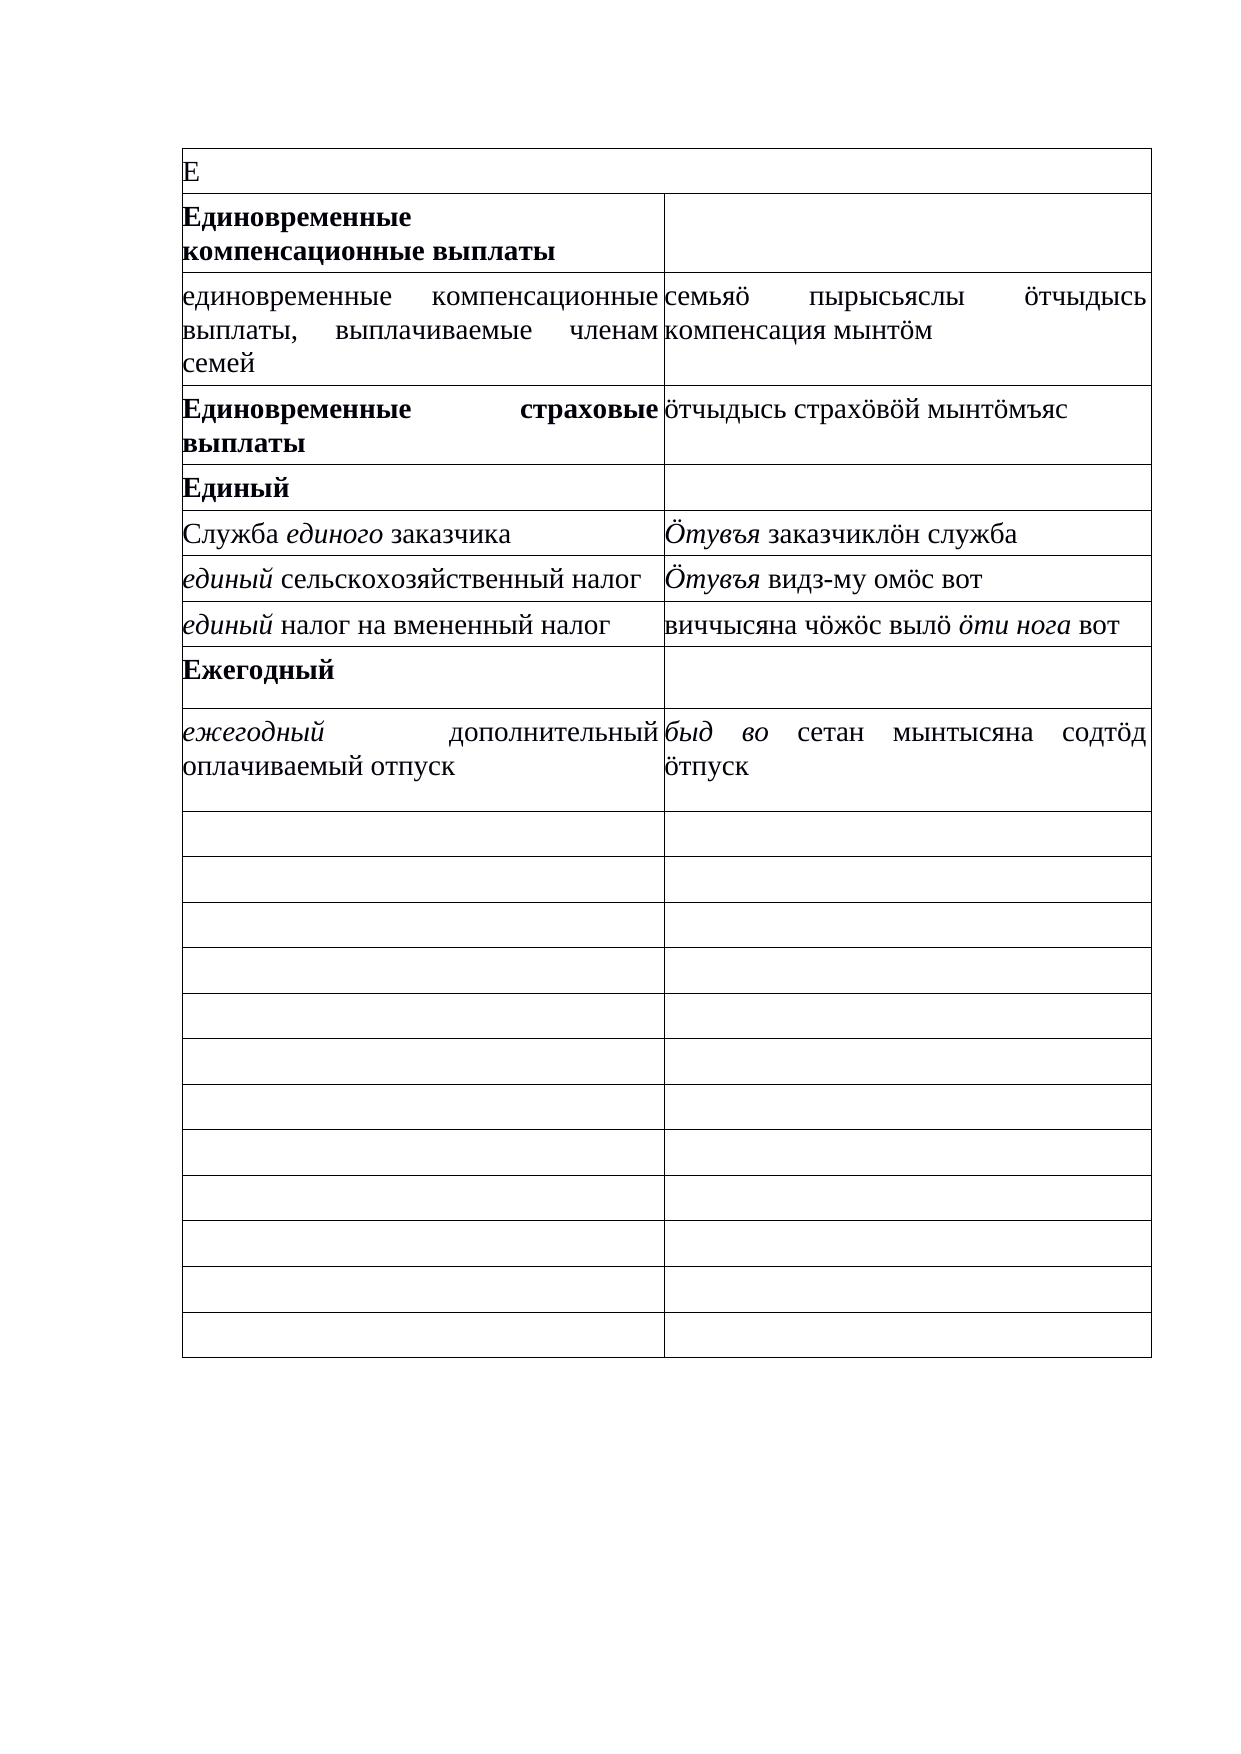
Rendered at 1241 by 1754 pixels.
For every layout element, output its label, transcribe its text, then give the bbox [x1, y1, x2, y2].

table_cell [665, 1267, 1151, 1311]
table_cell единовременные компенсационные выплаты, выплачиваемые членам семей [183, 273, 664, 385]
table_cell [665, 1130, 1151, 1175]
table_cell [665, 903, 1151, 947]
table_cell [665, 1221, 1151, 1266]
table_cell Ежегодный [183, 647, 664, 708]
table_cell [183, 1176, 664, 1220]
table_cell Ӧтувъя видз-му омӧс вот [665, 556, 1151, 601]
table_cell [183, 1039, 664, 1084]
table_cell Единовременные страховые выплаты [183, 386, 664, 464]
table_cell ежегодный дополнительный оплачиваемый отпуск [183, 709, 664, 811]
table_cell [665, 948, 1151, 993]
table_cell [665, 465, 1151, 509]
table_cell [183, 812, 664, 856]
table_cell [183, 1130, 664, 1175]
table_cell Служба единого заказчика [183, 511, 664, 555]
table_cell Единый [183, 465, 664, 509]
table_cell [183, 903, 664, 947]
table_header Е [183, 149, 1151, 193]
table_cell семьяӧ пырысьяслы ӧтчыдысь компенсация мынтӧм [665, 273, 1151, 385]
table_cell [665, 1085, 1151, 1129]
table_cell [665, 1176, 1151, 1220]
table_cell ӧтчыдысь страхӧвӧй мынтӧмъяс [665, 386, 1151, 464]
table_cell [665, 994, 1151, 1038]
table_cell [665, 647, 1151, 708]
table_cell единый сельскохозяйственный налог [183, 556, 664, 601]
table_cell виччысяна чӧжӧс вылӧ ӧти нога вот [665, 602, 1151, 646]
table_cell [183, 857, 664, 902]
table_cell Единовременные компенсационные выплаты [183, 194, 664, 272]
table_cell [665, 857, 1151, 902]
table_cell [183, 948, 664, 993]
table_cell [665, 812, 1151, 856]
table_cell [183, 1085, 664, 1129]
table_cell [665, 194, 1151, 272]
table_cell [183, 1267, 664, 1311]
table_cell [665, 1313, 1151, 1357]
table_cell [665, 1039, 1151, 1084]
table_cell [183, 994, 664, 1038]
table_cell [183, 1221, 664, 1266]
table_cell единый налог на вмененный налог [183, 602, 664, 646]
table_cell Ӧтувъя заказчиклӧн служба [665, 511, 1151, 555]
table_cell быд во сетан мынтысяна содтӧд ӧтпуск [665, 709, 1151, 811]
table_cell [183, 1313, 664, 1357]
